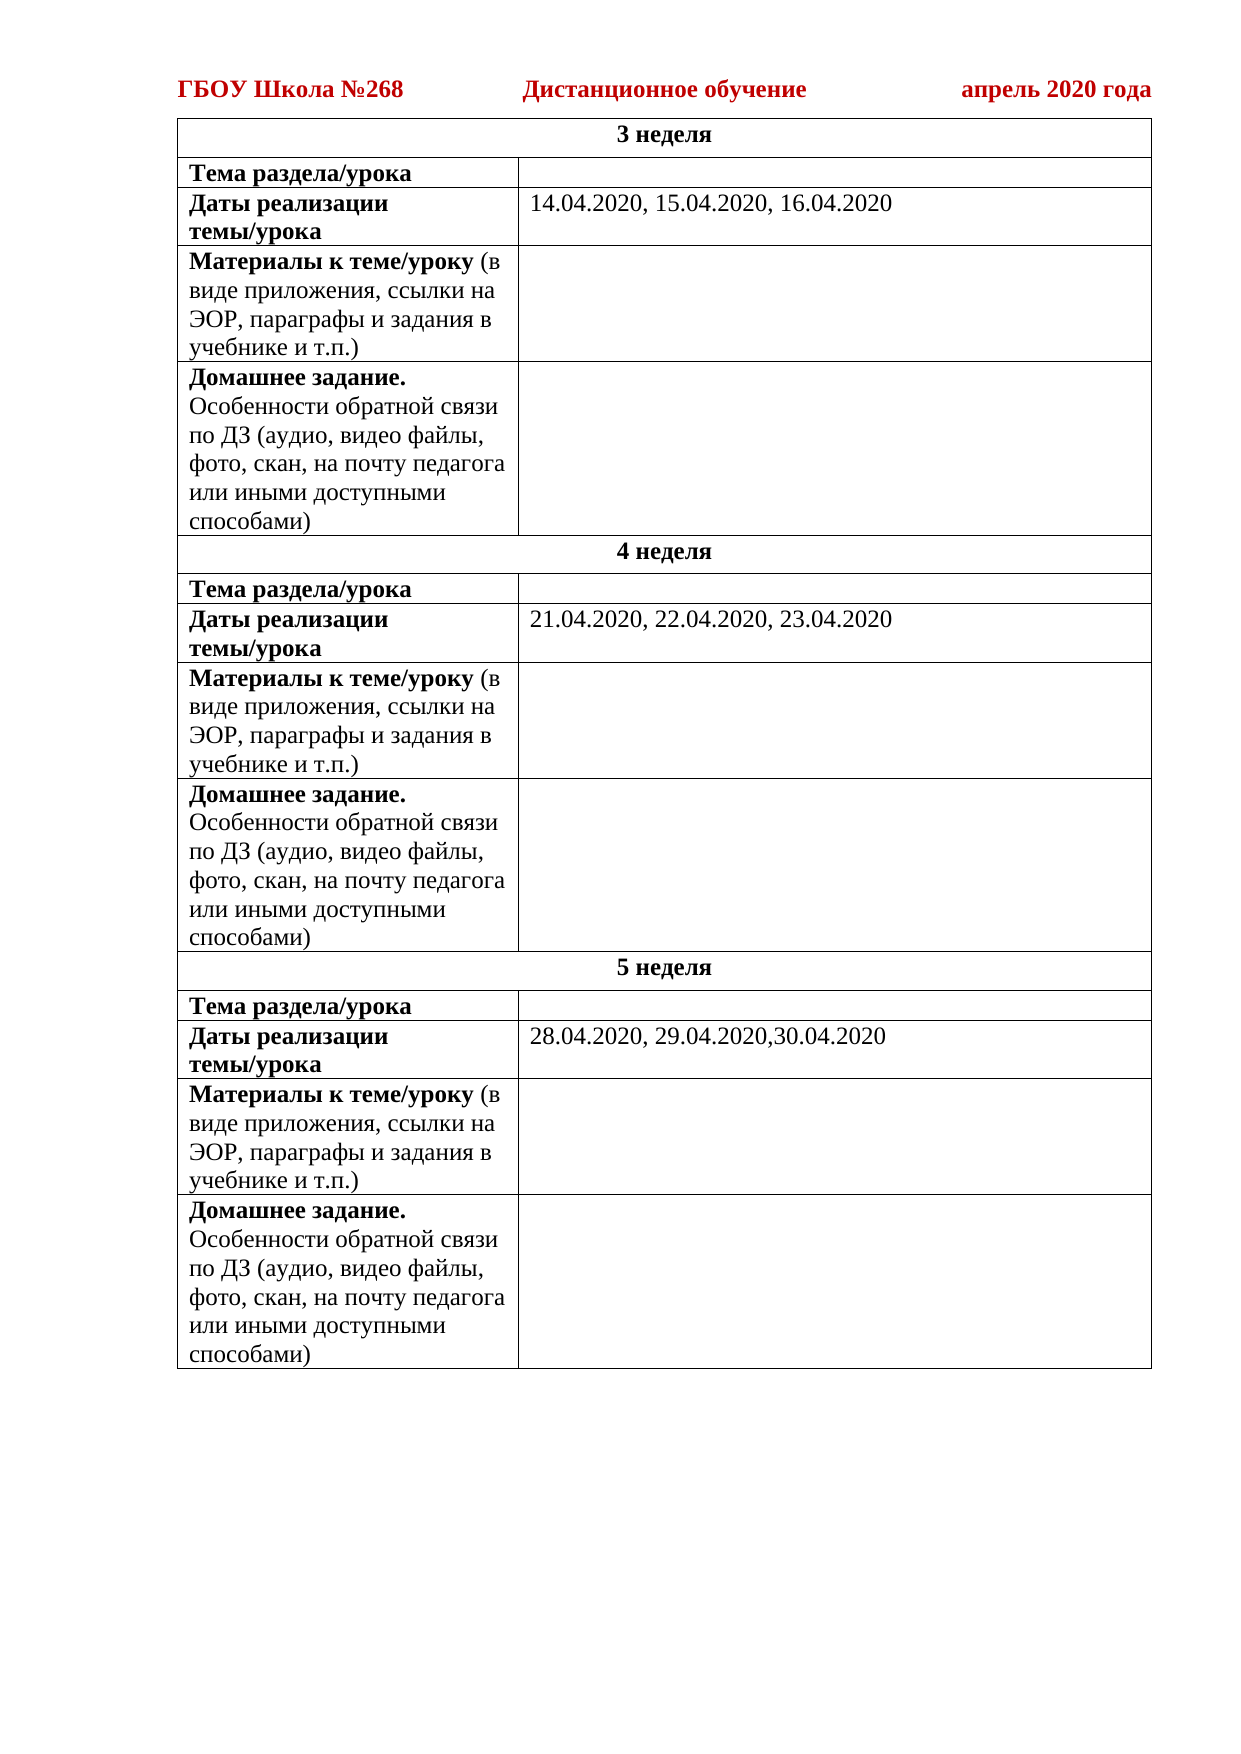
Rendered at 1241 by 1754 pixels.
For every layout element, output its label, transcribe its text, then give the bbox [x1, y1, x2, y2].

table_cell 4 неделя [178, 536, 1151, 573]
table_cell [519, 246, 1151, 361]
table_cell Материалы к теме/уроку (в виде приложения, ссылки на ЭОР, параграфы и задания в учебнике и т.п.) [178, 663, 518, 778]
table_cell Даты реализации темы/урока [178, 1021, 518, 1078]
table_cell Материалы к теме/уроку (в виде приложения, ссылки на ЭОР, параграфы и задания в учебнике и т.п.) [178, 1079, 518, 1194]
table_cell 28.04.2020, 29.04.2020,30.04.2020 [519, 1021, 1151, 1078]
table_cell 5 неделя [178, 952, 1151, 990]
table_cell 21.04.2020, 22.04.2020, 23.04.2020 [519, 604, 1151, 662]
table_cell 3 неделя [178, 119, 1151, 157]
table_cell 14.04.2020, 15.04.2020, 16.04.2020 [519, 188, 1151, 245]
table_cell Тема раздела/урока [178, 574, 518, 603]
table_cell Даты реализации темы/урока [178, 604, 518, 662]
table_cell Даты реализации темы/урока [178, 188, 518, 245]
table_cell [519, 1079, 1151, 1194]
table_cell Домашнее задание. Особенности обратной связи по ДЗ (аудио, видео файлы, фото, скан, на почту педагога или иными доступными способами) [178, 362, 518, 535]
table_cell Домашнее задание. Особенности обратной связи по ДЗ (аудио, видео файлы, фото, скан, на почту педагога или иными доступными способами) [178, 1195, 518, 1368]
table_cell [519, 991, 1151, 1020]
table_cell [519, 779, 1151, 951]
table_cell [519, 663, 1151, 778]
table_cell [519, 574, 1151, 603]
table_cell [519, 158, 1151, 187]
table_cell [519, 362, 1151, 535]
table_cell Домашнее задание. Особенности обратной связи по ДЗ (аудио, видео файлы, фото, скан, на почту педагога или иными доступными способами) [178, 779, 518, 951]
table_cell Материалы к теме/уроку (в виде приложения, ссылки на ЭОР, параграфы и задания в учебнике и т.п.) [178, 246, 518, 361]
table_cell Тема раздела/урока [178, 991, 518, 1020]
table_cell Тема раздела/урока [178, 158, 518, 187]
table_cell [519, 1195, 1151, 1368]
